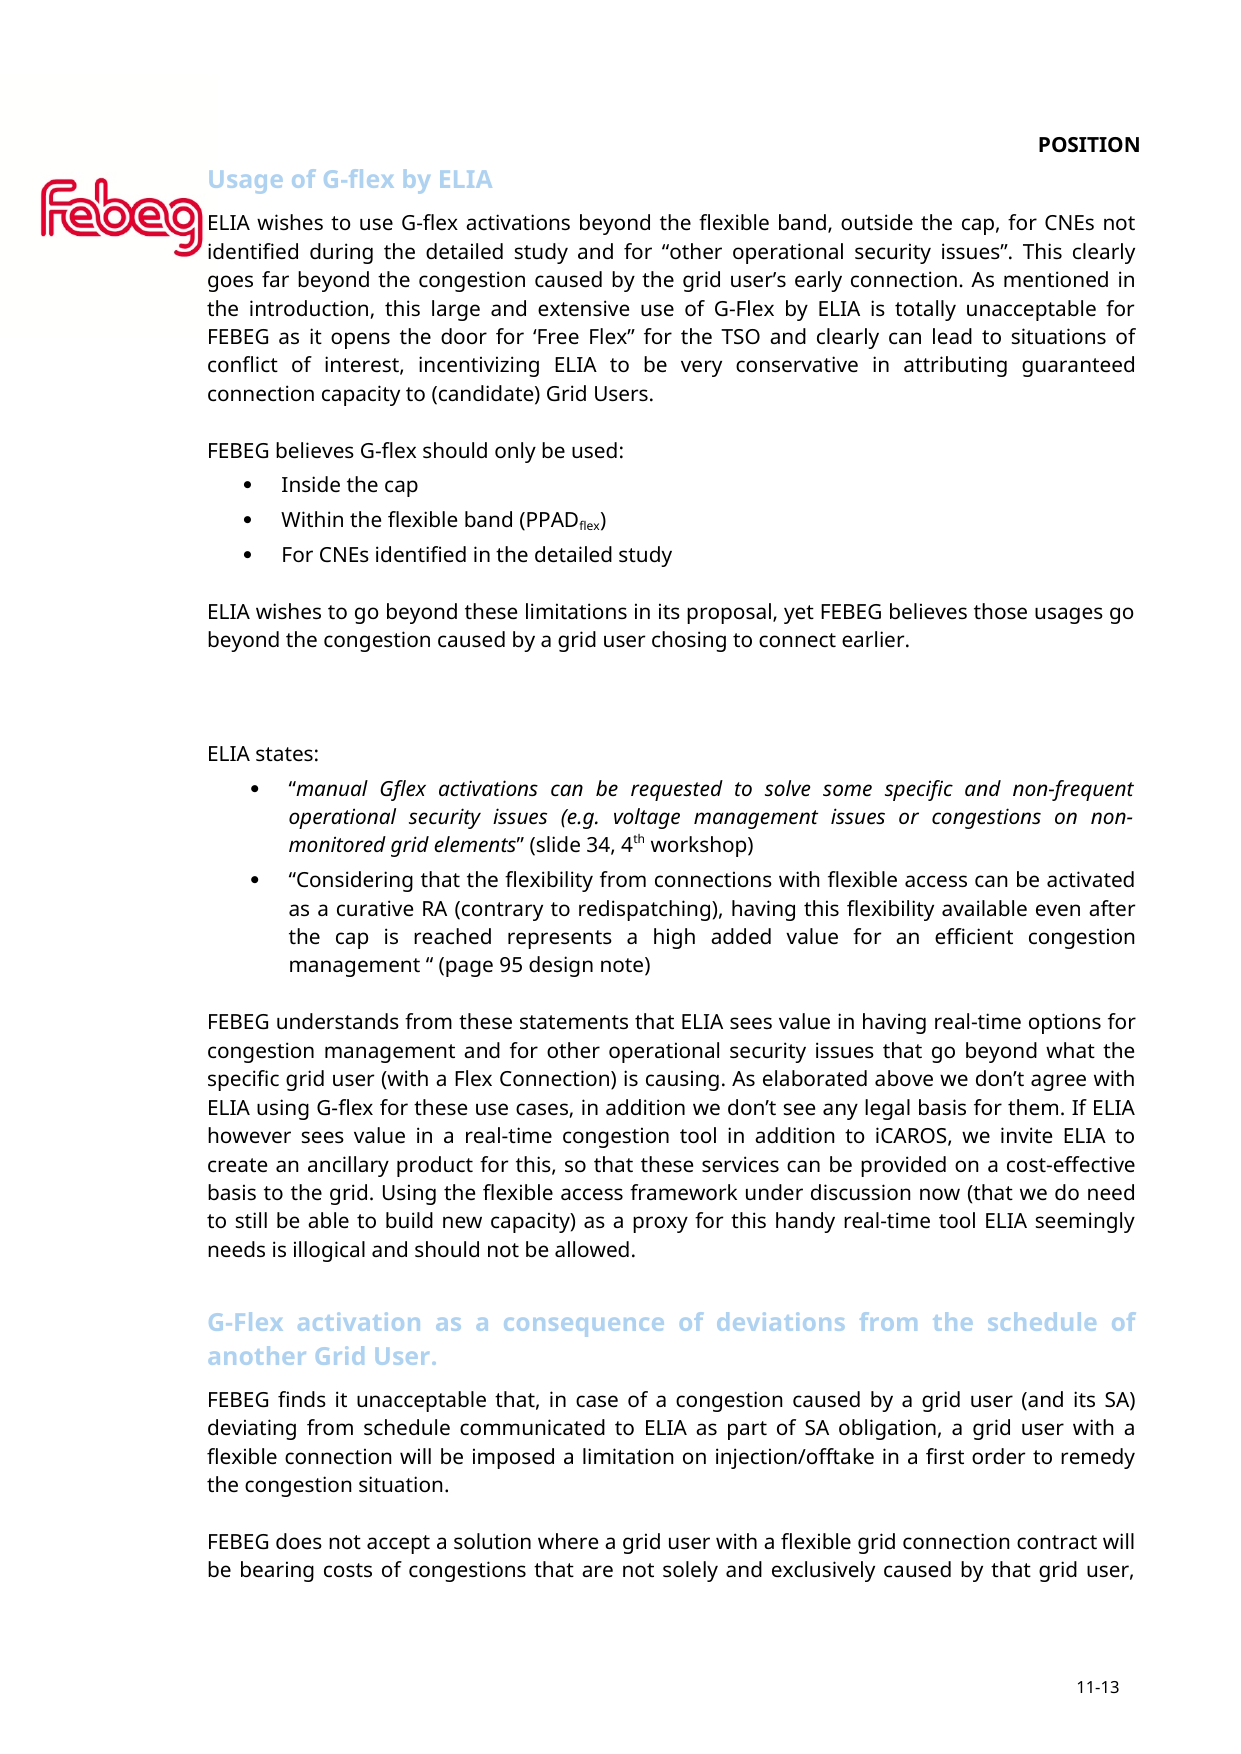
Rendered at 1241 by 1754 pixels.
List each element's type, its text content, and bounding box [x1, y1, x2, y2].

list For CNEs identified in the detailed study [244, 540, 1137, 568]
list Inside the cap [244, 471, 1137, 499]
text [207, 1527, 1137, 1584]
subtitle G-Flex activation as a consequence of deviations from the schedule of another Grid User. [207, 1304, 1137, 1372]
text FEBEG finds it unacceptable that, in case of a congestion caused by a grid user (and its SA) deviating from schedule communicated to ELIA as part of SA obligation, a grid user with a flexible connection will be imposed a limitation on injection/offtake in a first order to remedy the congestion situation. [207, 1385, 1137, 1499]
list “Considering that the flexibility from connections with flexible access can be activated as a curative RA (contrary to redispatching), having this flexibility available even after the cap is reached represents a high added value for an efficient congestion management “ (page 95 design note) [251, 865, 1137, 979]
picture [0, 73, 218, 337]
subtitle Usage of G-flex by ELIA [207, 162, 1137, 196]
text FEBEG understands from these statements that ELIA sees value in having real-time options for congestion management and for other operational security issues that go beyond what the specific grid user (with a Flex Connection) is causing. As elaborated above we don’t agree with ELIA using G-flex for these use cases, in addition we don’t see any legal basis for them. If ELIA however sees value in a real-time congestion tool in addition to iCAROS, we invite ELIA to create an ancillary product for this, so that these services can be provided on a cost-effective basis to the grid. Using the flexible access framework under discussion now (that we do need to still be able to build new capacity) as a proxy for this handy real-time tool ELIA seemingly needs is illogical and should not be allowed. [207, 1007, 1137, 1263]
list Within the flexible band (PPADflex) [244, 505, 1137, 534]
text ELIA wishes to use G-flex activations beyond the flexible band, outside the cap, for CNEs not identified during the detailed study and for “other operational security issues”. This clearly goes far beyond the congestion caused by the grid user’s early connection. As mentioned in the introduction, this large and extensive use of G-Flex by ELIA is totally unacceptable for FEBEG as it opens the door for ‘Free Flex” for the TSO and clearly can lead to situations of conflict of interest, incentivizing ELIA to be very conservative in attributing guaranteed connection capacity to (candidate) Grid Users. [207, 208, 1137, 407]
text ELIA states: [207, 739, 1137, 767]
text FEBEG believes G-flex should only be used: [207, 436, 1137, 464]
list “manual Gflex activations can be requested to solve some specific and non-frequent operational security issues (e.g. voltage management issues or congestions on non-monitored grid elements” (slide 34, 4th workshop) [251, 774, 1137, 859]
text ELIA wishes to go beyond these limitations in its proposal, yet FEBEG believes those usages go beyond the congestion caused by a grid user chosing to connect earlier. [207, 597, 1137, 654]
